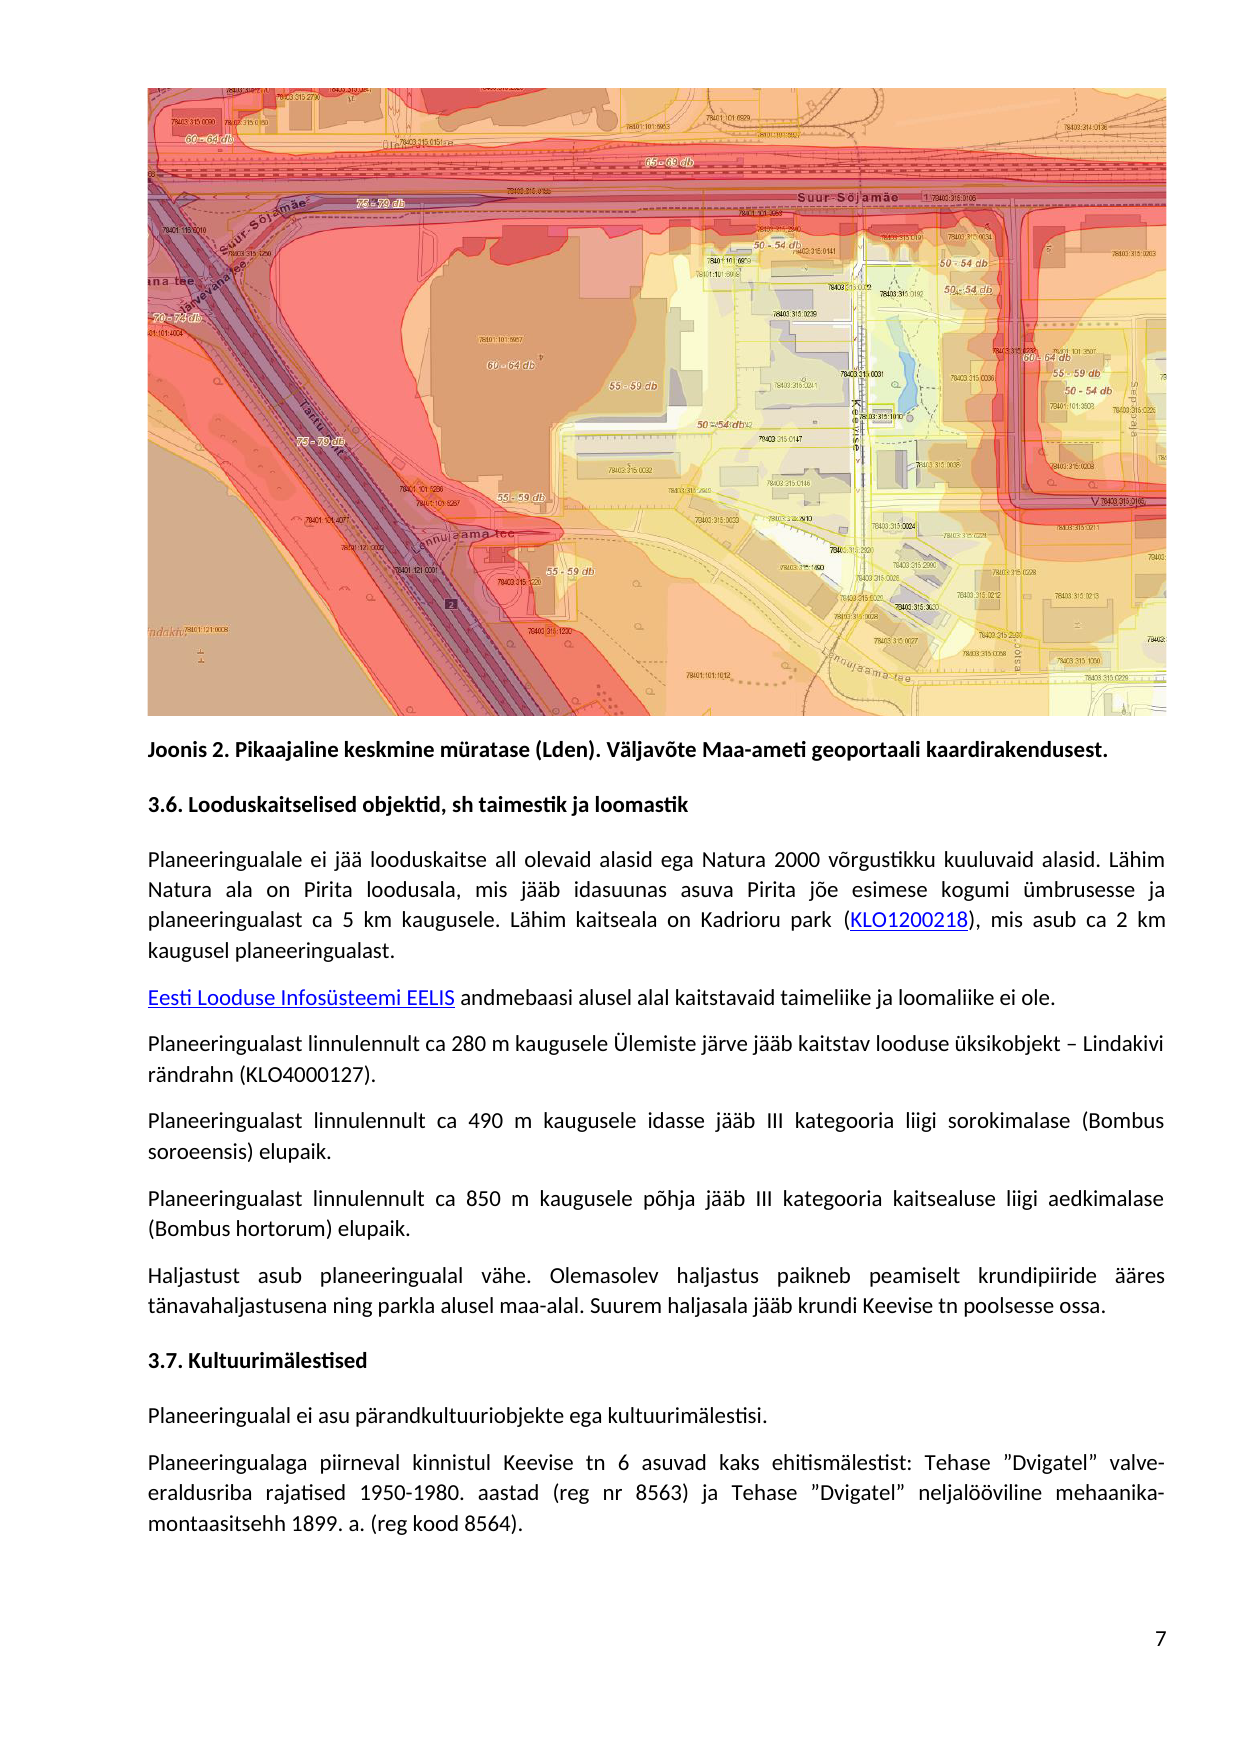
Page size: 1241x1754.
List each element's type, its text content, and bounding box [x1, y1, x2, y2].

text Planeeringualal ei asu pärandkultuuriobjekte ega kultuurimälestisi. [148, 1401, 1167, 1429]
text Haljastust asub planeeringualal vähe. Olemasolev haljastus paikneb peamiselt krundipiiride ääres tänavahaljastusena ning parkla alusel maa-alal. Suurem haljasala jääb krundi Keevise tn poolsesse ossa. [148, 1261, 1167, 1319]
text Planeeringualast linnulennult ca 490 m kaugusele idasse jääb III kategooria liigi sorokimalase (Bombus soroeensis) elupaik. [148, 1107, 1167, 1165]
subtitle 3.6. Looduskaitselised objektid, sh taimestik ja loomastik [148, 790, 1167, 818]
text Eesti Looduse Infosüsteemi EELIS andmebaasi alusel alal kaitstavaid taimeliike ja loomaliike ei ole. [148, 983, 1167, 1011]
text Joonis 2. Pikaajaline keskmine müratase (Lden). Väljavõte Maa-ameti geoportaali kaardirakendusest. [148, 735, 1167, 763]
text Planeeringualaga piirneval kinnistul Keevise tn 6 asuvad kaks ehitismälestist: Tehase ”Dvigatel” valve-eraldusriba rajatised 1950-1980. aastad (reg nr 8563) ja Tehase ”Dvigatel” neljalööviline mehaanika-montaasitsehh 1899. a. (reg kood 8564). [148, 1448, 1167, 1537]
text Planeeringualale ei jää looduskaitse all olevaid alasid ega Natura 2000 võrgustikku kuuluvaid alasid. Lähim Natura ala on Pirita loodusala, mis jääb idasuunas asuva Pirita jõe esimese kogumi ümbrusesse ja planeeringualast ca 5 km kaugusele. Lähim kaitseala on Kadrioru park (KLO1200218), mis asub ca 2 km kaugusel planeeringualast. [148, 845, 1167, 964]
text Planeeringualast linnulennult ca 850 m kaugusele põhja jääb III kategooria kaitsealuse liigi aedkimalase (Bombus hortorum) elupaik. [148, 1184, 1167, 1242]
text Planeeringualast linnulennult ca 280 m kaugusele Ülemiste järve jääb kaitstav looduse üksikobjekt – Lindakivi rändrahn (KLO4000127). [148, 1029, 1167, 1088]
subtitle 3.7. Kultuurimälestised [148, 1346, 1167, 1374]
